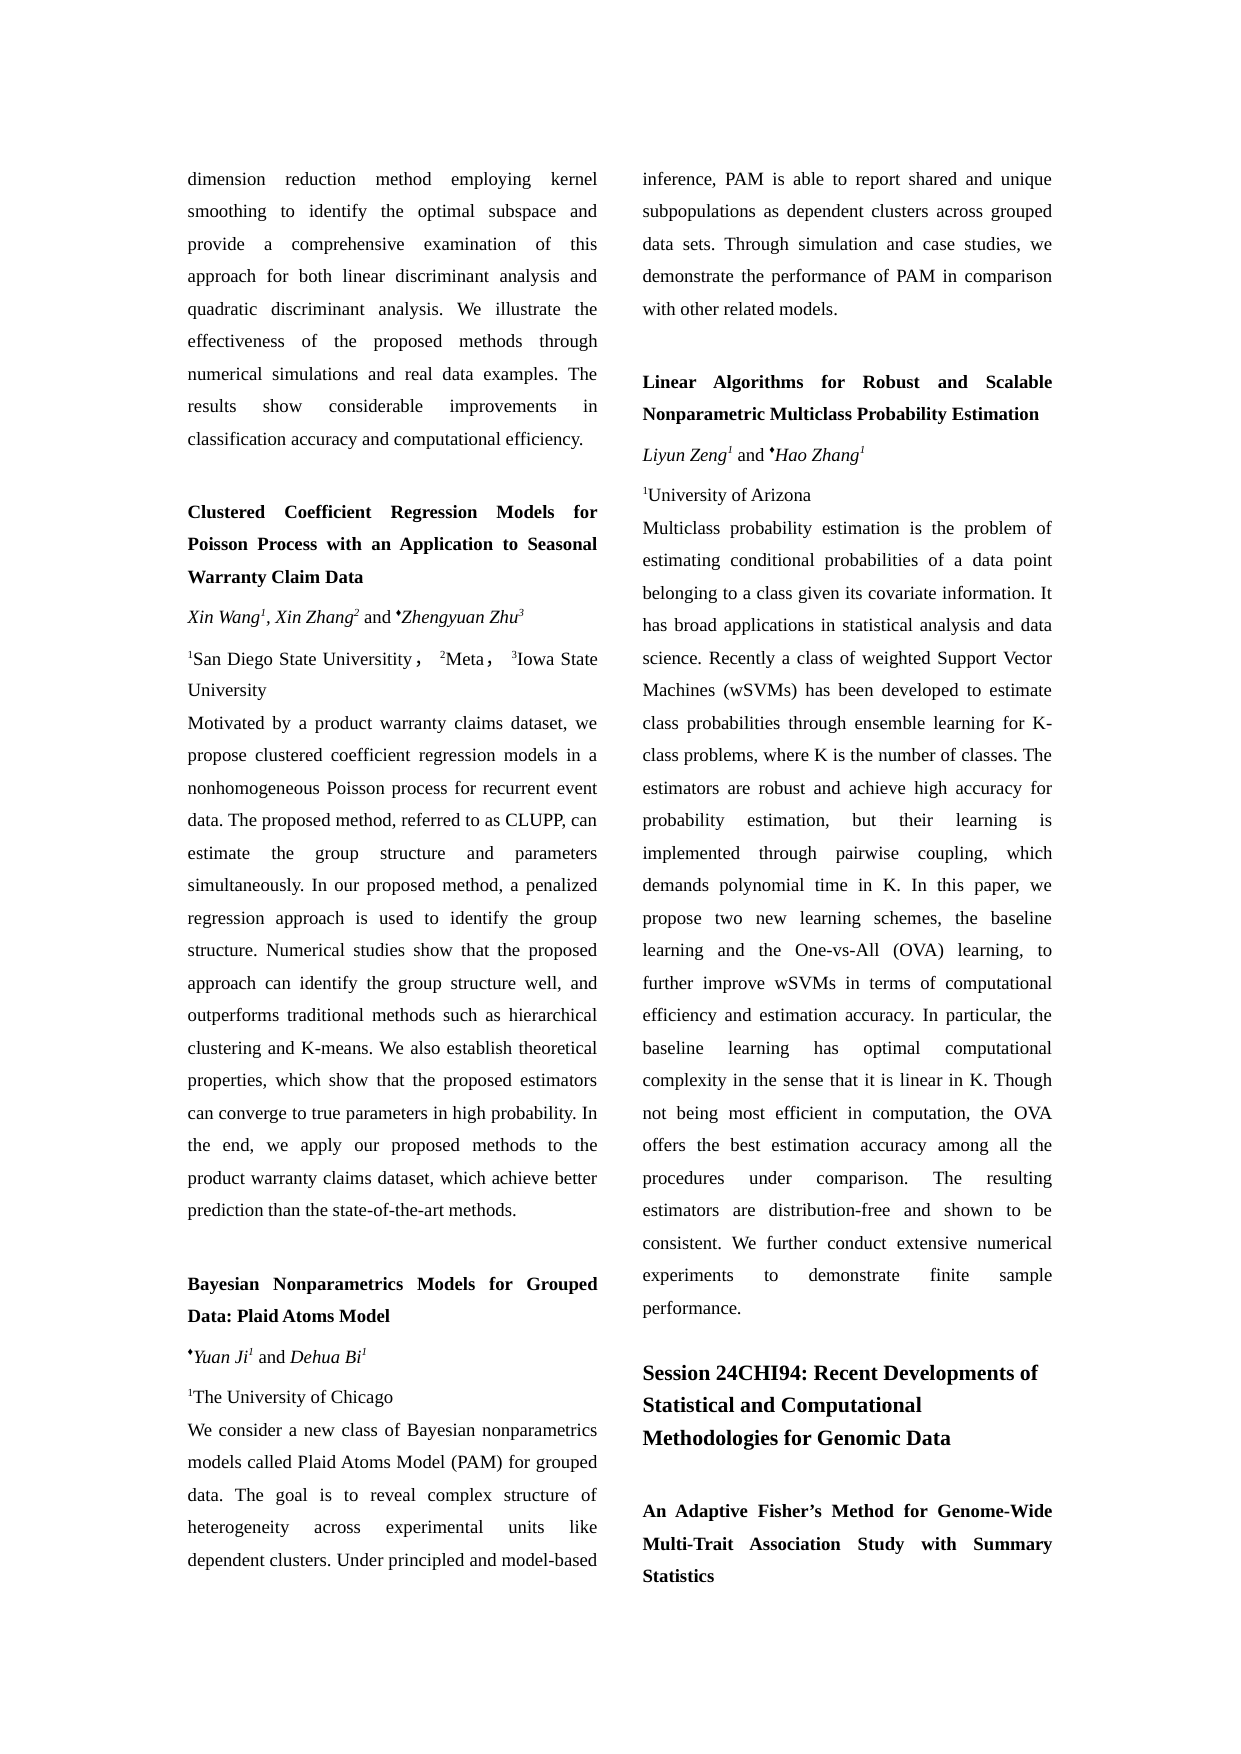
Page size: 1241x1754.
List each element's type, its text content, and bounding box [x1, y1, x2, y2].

text Linear Algorithms for Robust and Scalable Nonparametric Multiclass Probability Estimation [642, 365, 1053, 430]
text Motivated by a product warranty claims dataset, we propose clustered coefficient regression models in a nonhomogeneous Poisson process for recurrent event data. The proposed method, referred to as CLUPP, can estimate the group structure and parameters simultaneously. In our proposed method, a penalized regression approach is used to identify the group structure. Numerical studies show that the proposed approach can identify the group structure well, and outperforms traditional methods such as hierarchical clustering and K-means. We also establish theoretical properties, which show that the proposed estimators can converge to true parameters in high probability. In the end, we apply our proposed methods to the product warranty claims dataset, which achieve better prediction than the state-of-the-art methods. [187, 706, 598, 1226]
text Liyun Zeng1 and ♦Hao Zhang1 [642, 438, 1053, 471]
text Session 24CHI94: Recent Developments of Statistical and Computational Methodologies for Genomic Data [642, 1356, 1053, 1454]
text ♦Yuan Ji1 and Dehua Bi1 [187, 1340, 598, 1373]
text 1San Diego State Universitity， 2Meta， 3Iowa State University [187, 641, 598, 706]
text Xin Wang1, Xin Zhang2 and ♦Zhengyuan Zhu3 [187, 601, 598, 633]
text 1The University of Chicago [187, 1381, 598, 1413]
text 1University of Arizona [642, 479, 1053, 511]
text Clustered Coefficient Regression Models for Poisson Process with an Application to Seasonal Warranty Claim Data [187, 495, 598, 593]
text We consider a new class of Bayesian nonparametrics models called Plaid Atoms Model (PAM) for grouped data. The goal is to reveal complex structure of heterogeneity across experimental units like dependent clusters. Under principled and model-based inference, PAM is able to report shared and unique subpopulations as dependent clusters across grouped data sets. Through simulation and case studies, we demonstrate the performance of PAM in comparison with other related models. [187, 1413, 598, 1576]
text An Adaptive Fisher’s Method for Genome-Wide Multi-Trait Association Study with Summary Statistics [642, 1494, 1053, 1592]
text Multiclass probability estimation is the problem of estimating conditional probabilities of a data point belonging to a class given its covariate information. It has broad applications in statistical analysis and data science. Recently a class of weighted Support Vector Machines (wSVMs) has been developed to estimate class probabilities through ensemble learning for K-class problems, where K is the number of classes. The estimators are robust and achieve high accuracy for probability estimation, but their learning is implemented through pairwise coupling, which demands polynomial time in K. In this paper, we propose two new learning schemes, the baseline learning and the One-vs-All (OVA) learning, to further improve wSVMs in terms of computational efficiency and estimation accuracy. In particular, the baseline learning has optimal computational complexity in the sense that it is linear in K. Though not being most efficient in computation, the OVA offers the best estimation accuracy among all the procedures under comparison. The resulting estimators are distribution-free and shown to be consistent. We further conduct extensive numerical experiments to demonstrate finite sample performance. [642, 511, 1053, 1324]
text We consider a new class of Bayesian nonparametrics models called Plaid Atoms Model (PAM) for grouped data. The goal is to reveal complex structure of heterogeneity across experimental units like dependent clusters. Under principled and model-based inference, PAM is able to report shared and unique subpopulations as dependent clusters across grouped data sets. Through simulation and case studies, we demonstrate the performance of PAM in comparison with other related models. [642, 162, 1053, 324]
text Bayesian Nonparametrics Models for Grouped Data: Plaid Atoms Model [187, 1267, 598, 1332]
